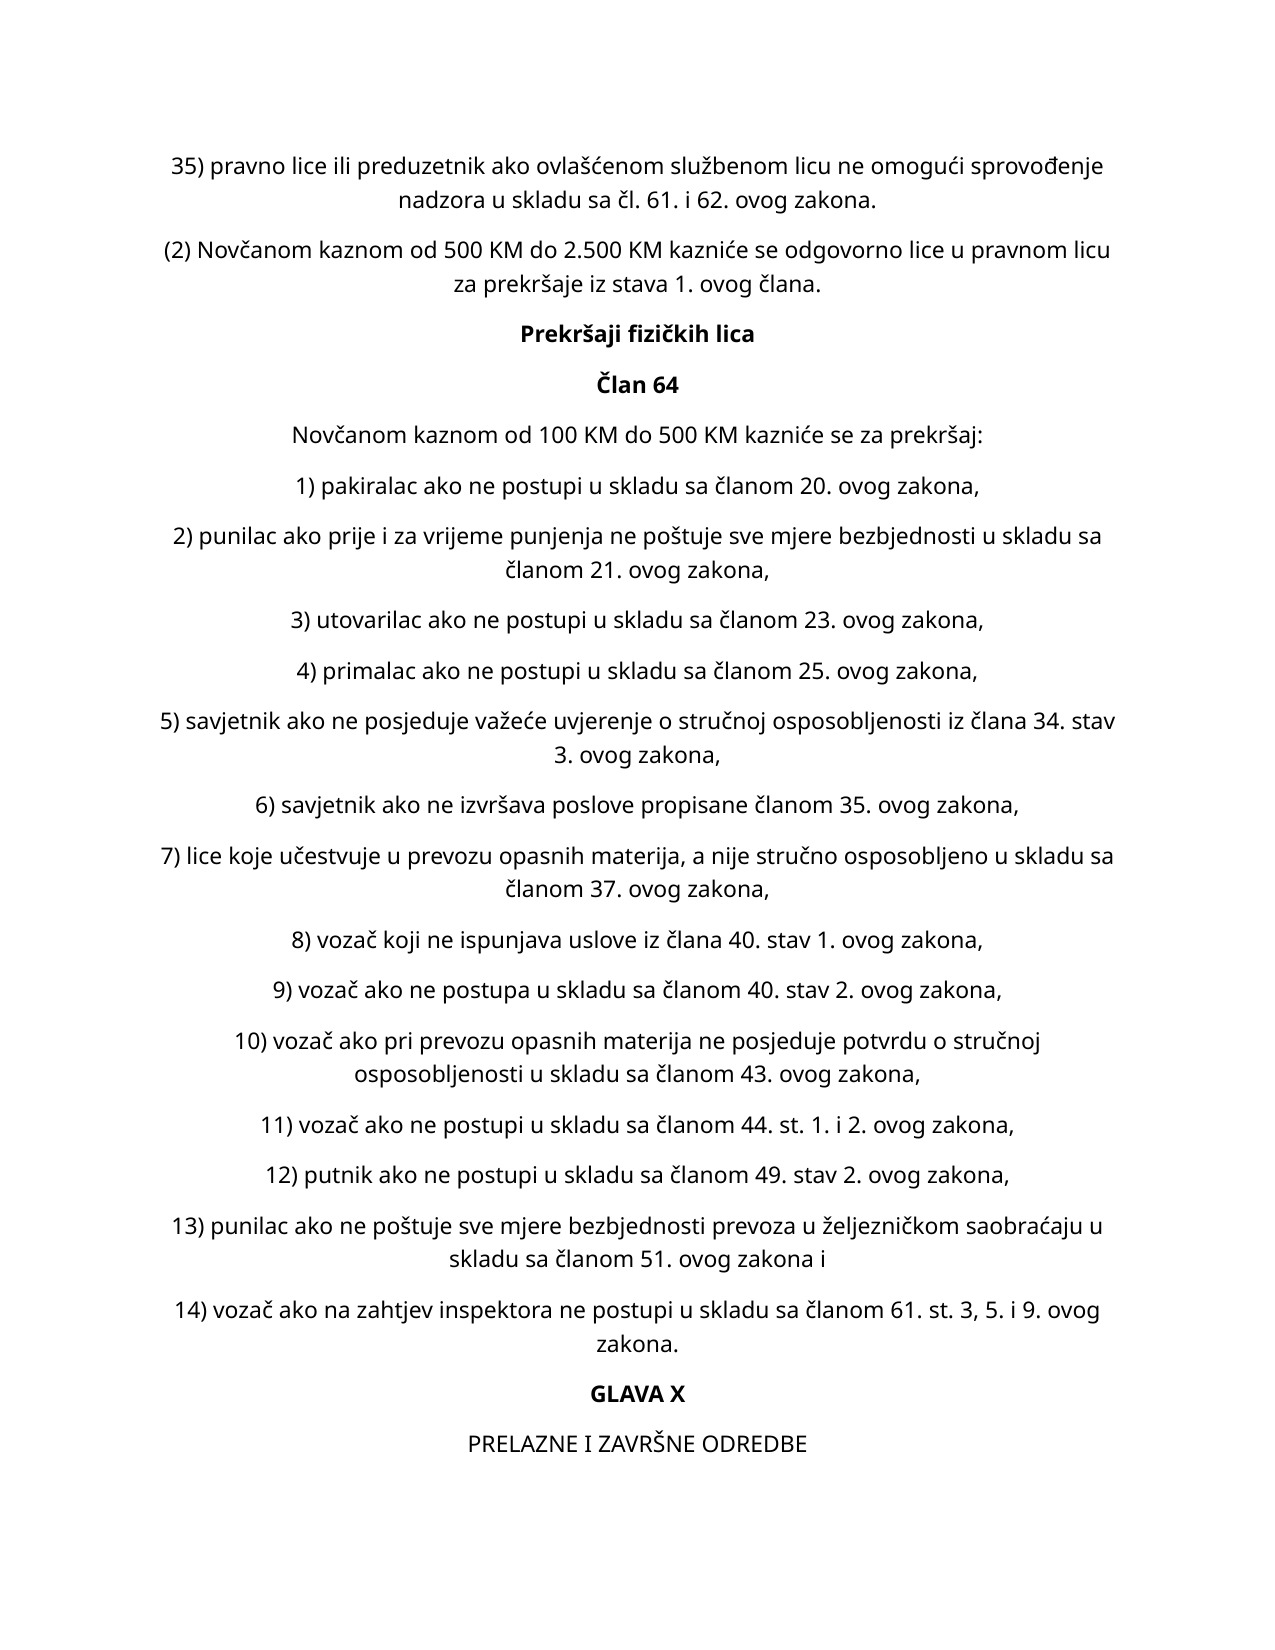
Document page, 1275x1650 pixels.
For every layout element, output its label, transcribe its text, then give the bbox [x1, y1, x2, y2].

text Prekršaji fizičkih lica [150, 318, 1125, 349]
text 7) lice koje učestvuje u prevozu opasnih materija, a nije stručno osposobljeno u skladu sa članom 37. ovog zakona, [150, 839, 1125, 904]
text Član 64 [150, 369, 1125, 400]
text Novčanom kaznom od 100 KM do 500 KM kazniće se za prekršaj: [150, 419, 1125, 450]
text 12) putnik ako ne postupi u skladu sa članom 49. stav 2. ovog zakona, [150, 1159, 1125, 1190]
text 9) vozač ako ne postupa u skladu sa članom 40. stav 2. ovog zakona, [150, 974, 1125, 1005]
text 11) vozač ako ne postupi u skladu sa članom 44. st. 1. i 2. ovog zakona, [150, 1109, 1125, 1140]
text 6) savjetnik ako ne izvršava poslove propisane članom 35. ovog zakona, [150, 789, 1125, 820]
text 4) primalac ako ne postupi u skladu sa članom 25. ovog zakona, [150, 654, 1125, 686]
text 1) pakiralac ako ne postupi u skladu sa članom 20. ovog zakona, [150, 469, 1125, 501]
text PRELAZNE I ZAVRŠNE ODREDBE [150, 1428, 1125, 1459]
text 14) vozač ako na zahtjev inspektora ne postupi u skladu sa članom 61. st. 3, 5. i 9. ovog zakona. [150, 1294, 1125, 1359]
text 2) punilac ako prije i za vrijeme punjenja ne poštuje sve mjere bezbjednosti u skladu sa članom 21. ovog zakona, [150, 520, 1125, 585]
text GLAVA X [150, 1378, 1125, 1409]
text 35) pravno lice ili preduzetnik ako ovlašćenom službenom licu ne omogući sprovođenje nadzora u skladu sa čl. 61. i 62. ovog zakona. [150, 150, 1125, 215]
text 10) vozač ako pri prevozu opasnih materija ne posjeduje potvrdu o stručnoj osposobljenosti u skladu sa članom 43. ovog zakona, [150, 1024, 1125, 1089]
text 8) vozač koji ne ispunjava uslove iz člana 40. stav 1. ovog zakona, [150, 924, 1125, 955]
text 5) savjetnik ako ne posjeduje važeće uvjerenje o stručnoj osposobljenosti iz člana 34. stav 3. ovog zakona, [150, 705, 1125, 770]
text (2) Novčanom kaznom od 500 KM do 2.500 KM kazniće se odgovorno lice u pravnom licu za prekršaje iz stava 1. ovog člana. [150, 234, 1125, 299]
text 3) utovarilac ako ne postupi u skladu sa članom 23. ovog zakona, [150, 604, 1125, 635]
text 13) punilac ako ne poštuje sve mjere bezbjednosti prevoza u željezničkom saobraćaju u skladu sa članom 51. ovog zakona i [150, 1209, 1125, 1274]
